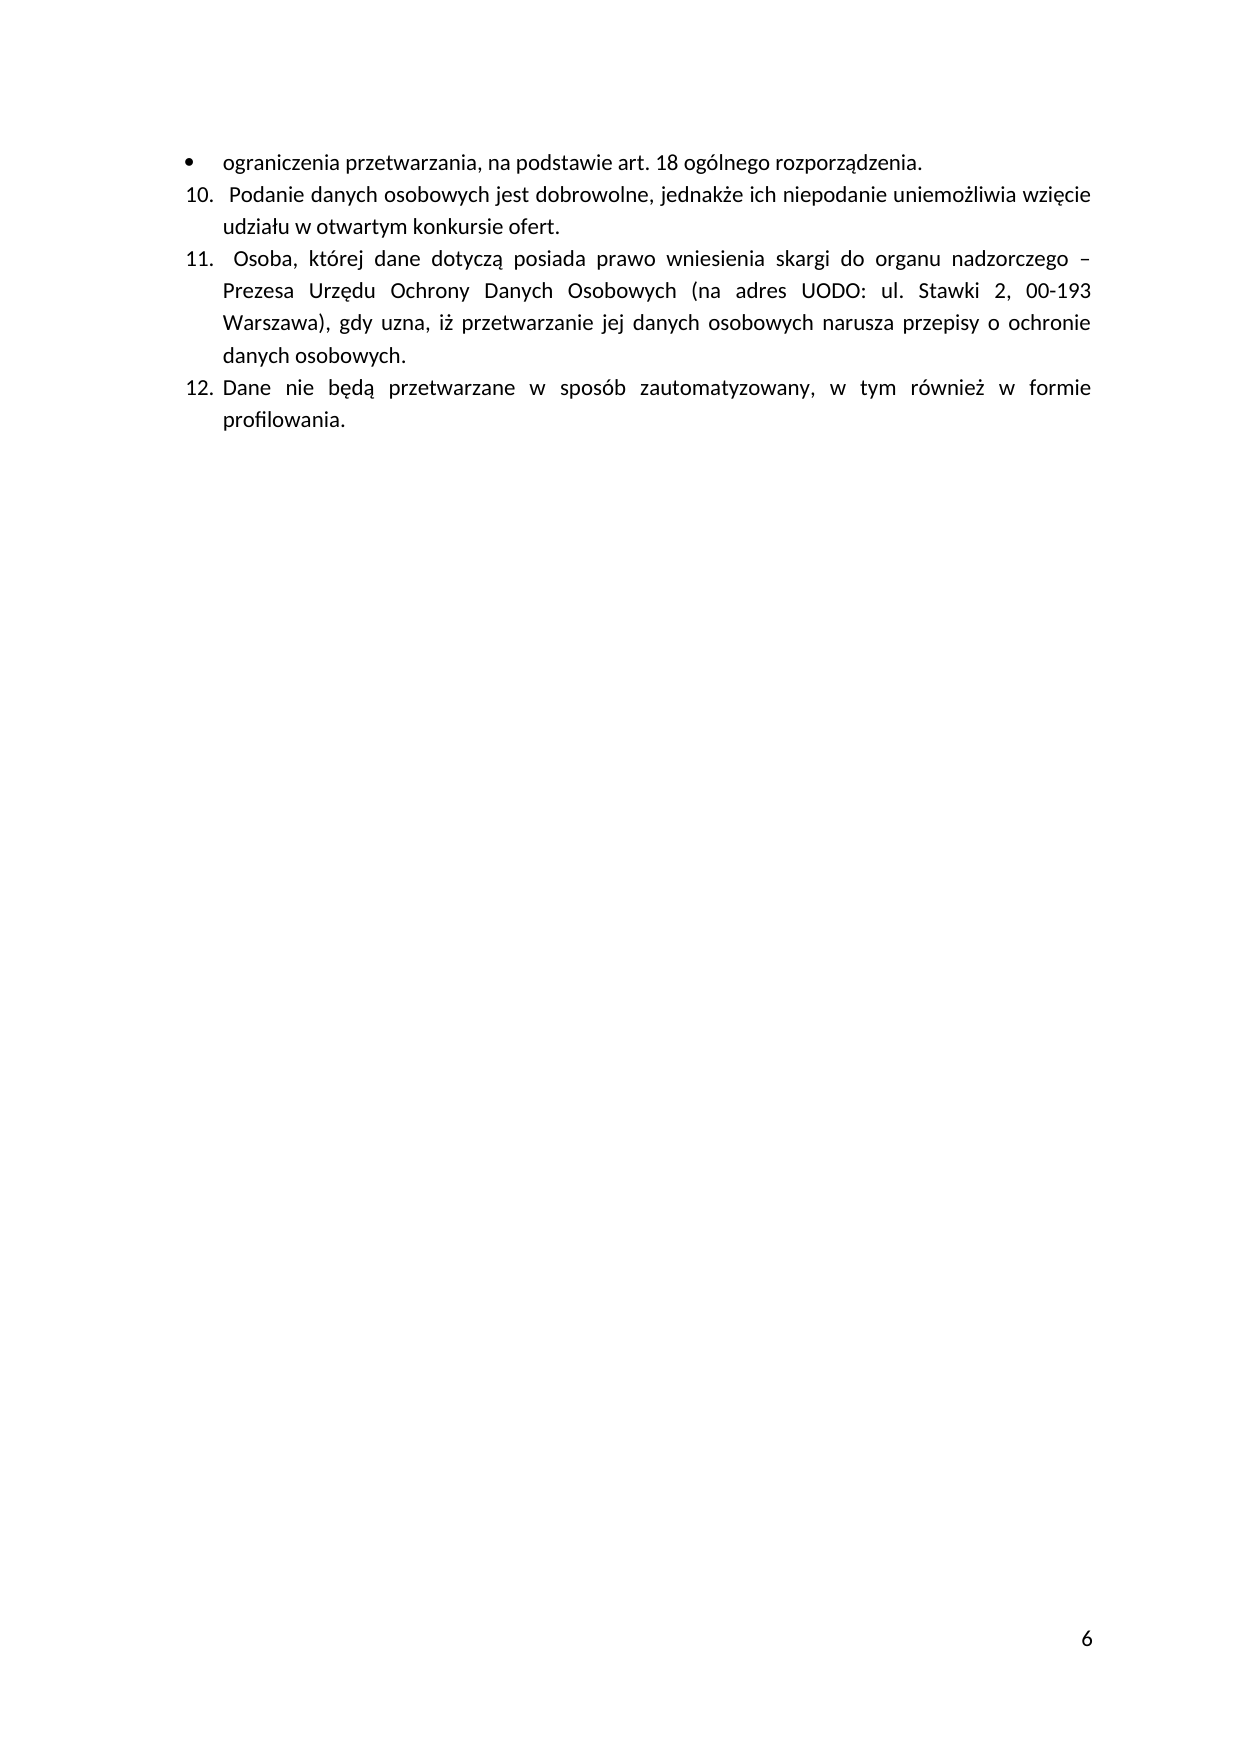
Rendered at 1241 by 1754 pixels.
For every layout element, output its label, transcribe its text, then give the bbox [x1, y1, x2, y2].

list ograniczenia przetwarzania, na podstawie art. 18 ogólnego rozporządzenia. [185, 148, 1093, 176]
list Podanie danych osobowych jest dobrowolne, jednakże ich niepodanie uniemożliwia wzięcie udziału w otwartym konkursie ofert. [185, 180, 1093, 240]
list Dane nie będą przetwarzane w sposób zautomatyzowany, w tym również w formie profilowania. [185, 373, 1093, 433]
list Osoba, której dane dotyczą posiada prawo wniesienia skargi do organu nadzorczego – Prezesa Urzędu Ochrony Danych Osobowych (na adres UODO: ul. Stawki 2, 00-193 Warszawa), gdy uzna, iż przetwarzanie jej danych osobowych narusza przepisy o ochronie danych osobowych. [185, 244, 1093, 369]
